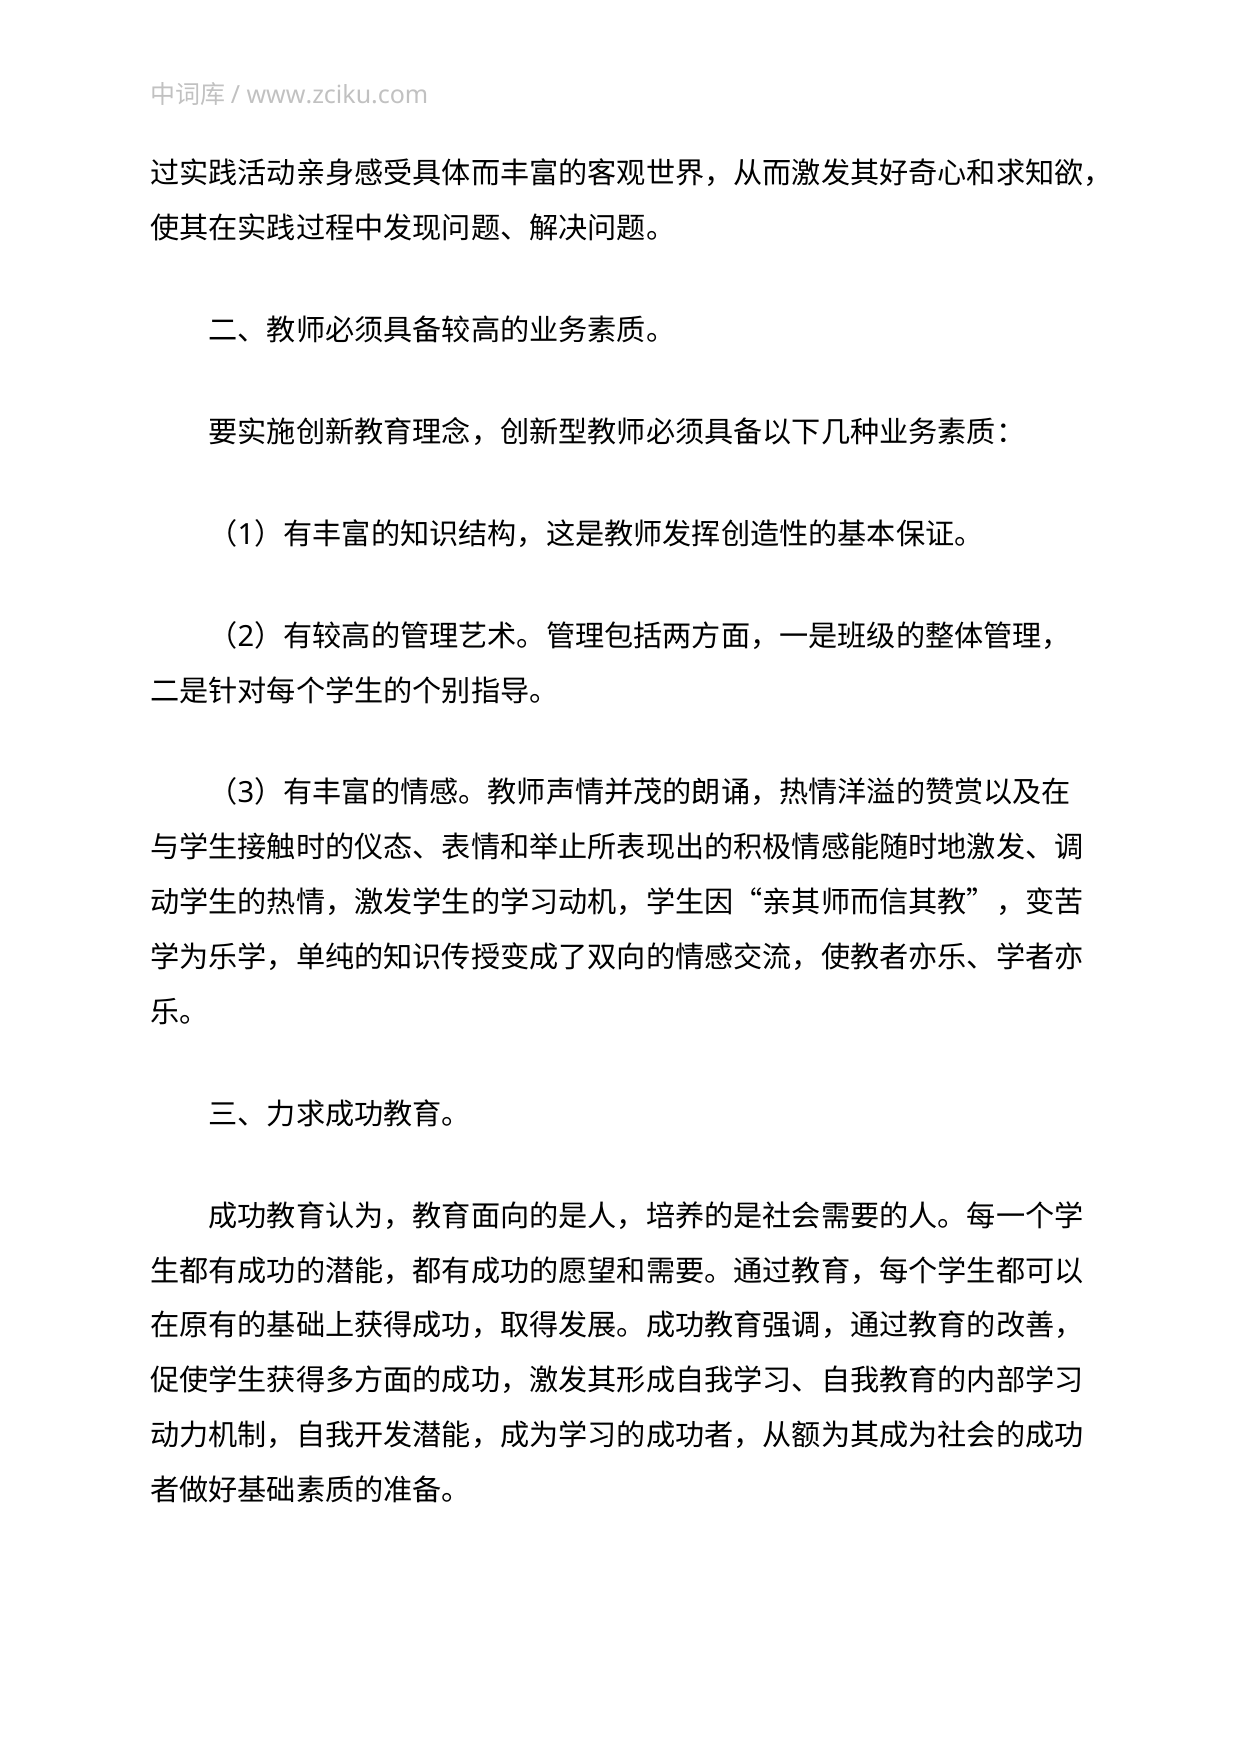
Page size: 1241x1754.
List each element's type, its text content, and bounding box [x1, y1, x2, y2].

text 二、教师必须具备较高的业务素质。 [150, 307, 1090, 349]
text 要实施创新教育理念，创新型教师必须具备以下几种业务素质： [150, 408, 1090, 451]
text 成功教育认为，教育面向的是人，培养的是社会需要的人。每一个学生都有成功的潜能，都有成功的愿望和需要。通过教育，每个学生都可以在原有的基础上获得成功，取得发展。成功教育强调，通过教育的改善，促使学生获得多方面的成功，激发其形成自我学习、自我教育的内部学习动力机制，自我开发潜能，成为学习的成功者，从额为其成为社会的成功者做好基础素质的准备。 [150, 1192, 1090, 1509]
text （2）有较高的管理艺术。管理包括两方面，一是班级的整体管理，二是针对每个学生的个别指导。 [150, 612, 1090, 709]
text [150, 150, 1090, 247]
text 三、力求成功教育。 [150, 1090, 1090, 1133]
text （1）有丰富的知识结构，这是教师发挥创造性的基本保证。 [150, 510, 1090, 553]
text （3）有丰富的情感。教师声情并茂的朗诵，热情洋溢的赞赏以及在与学生接触时的仪态、表情和举止所表现出的积极情感能随时地激发、调动学生的热情，激发学生的学习动机，学生因“亲其师而信其教”，变苦学为乐学，单纯的知识传授变成了双向的情感交流，使教者亦乐、学者亦乐。 [150, 769, 1090, 1031]
